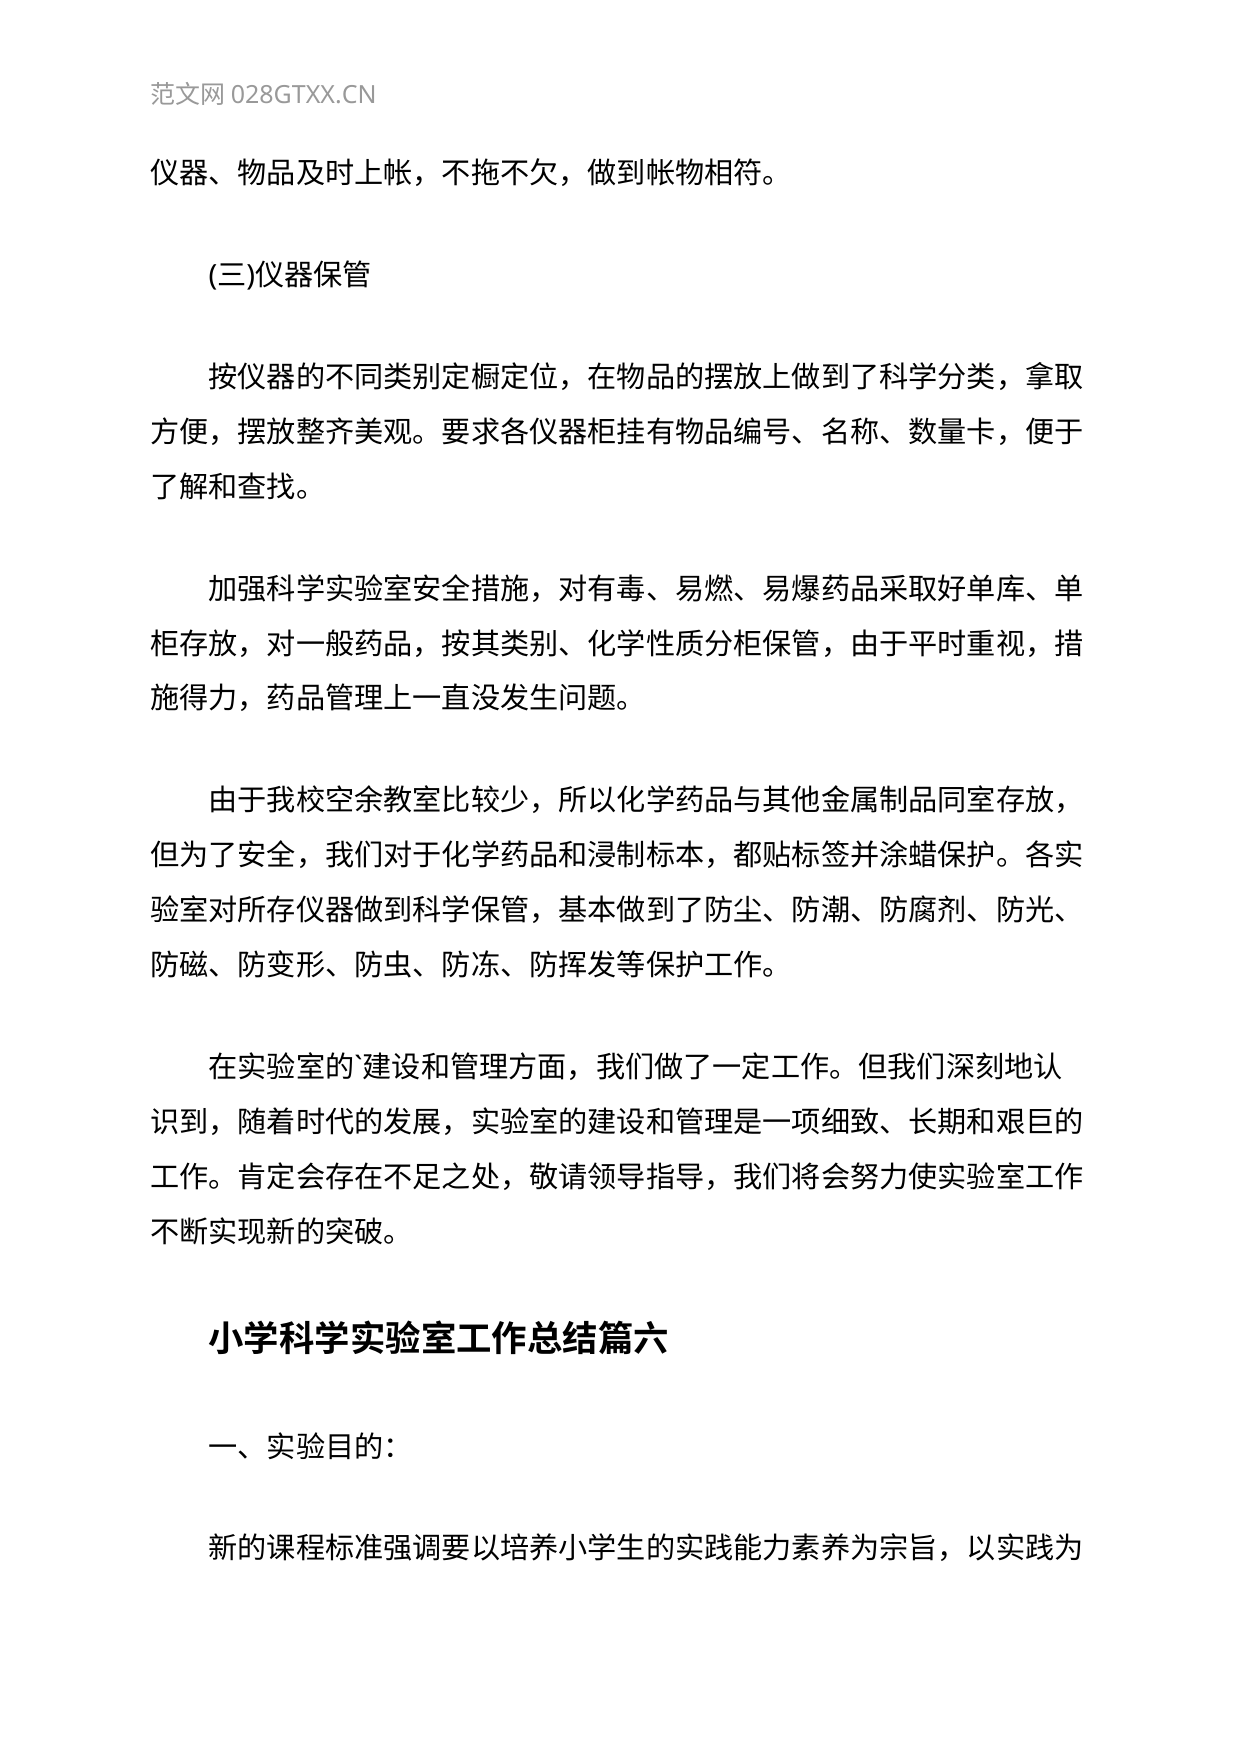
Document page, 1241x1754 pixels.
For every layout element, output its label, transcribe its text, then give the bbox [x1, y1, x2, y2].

text 在实验室的`建设和管理方面，我们做了一定工作。但我们深刻地认识到，随着时代的发展，实验室的建设和管理是一项细致、长期和艰巨的工作。肯定会存在不足之处，敬请领导指导，我们将会努力使实验室工作不断实现新的突破。 [150, 1043, 1090, 1250]
text 小学科学实验室工作总结篇六 [150, 1310, 1090, 1361]
text 一、实验目的： [150, 1423, 1090, 1466]
text 按仪器的不同类别定橱定位，在物品的摆放上做到了科学分类，拿取方便，摆放整齐美观。要求各仪器柜挂有物品编号、名称、数量卡，便于了解和查找。 [150, 354, 1090, 506]
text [150, 1525, 1090, 1567]
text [150, 150, 1090, 192]
text 由于我校空余教室比较少，所以化学药品与其他金属制品同室存放，但为了安全，我们对于化学药品和浸制标本，都贴标签并涂蜡保护。各实验室对所存仪器做到科学保管，基本做到了防尘、防潮、防腐剂、防光、防磁、防变形、防虫、防冻、防挥发等保护工作。 [150, 777, 1090, 984]
text 加强科学实验室安全措施，对有毒、易燃、易爆药品采取好单库、单柜存放，对一般药品，按其类别、化学性质分柜保管，由于平时重视，措施得力，药品管理上一直没发生问题。 [150, 565, 1090, 717]
text (三)仪器保管 [150, 252, 1090, 294]
